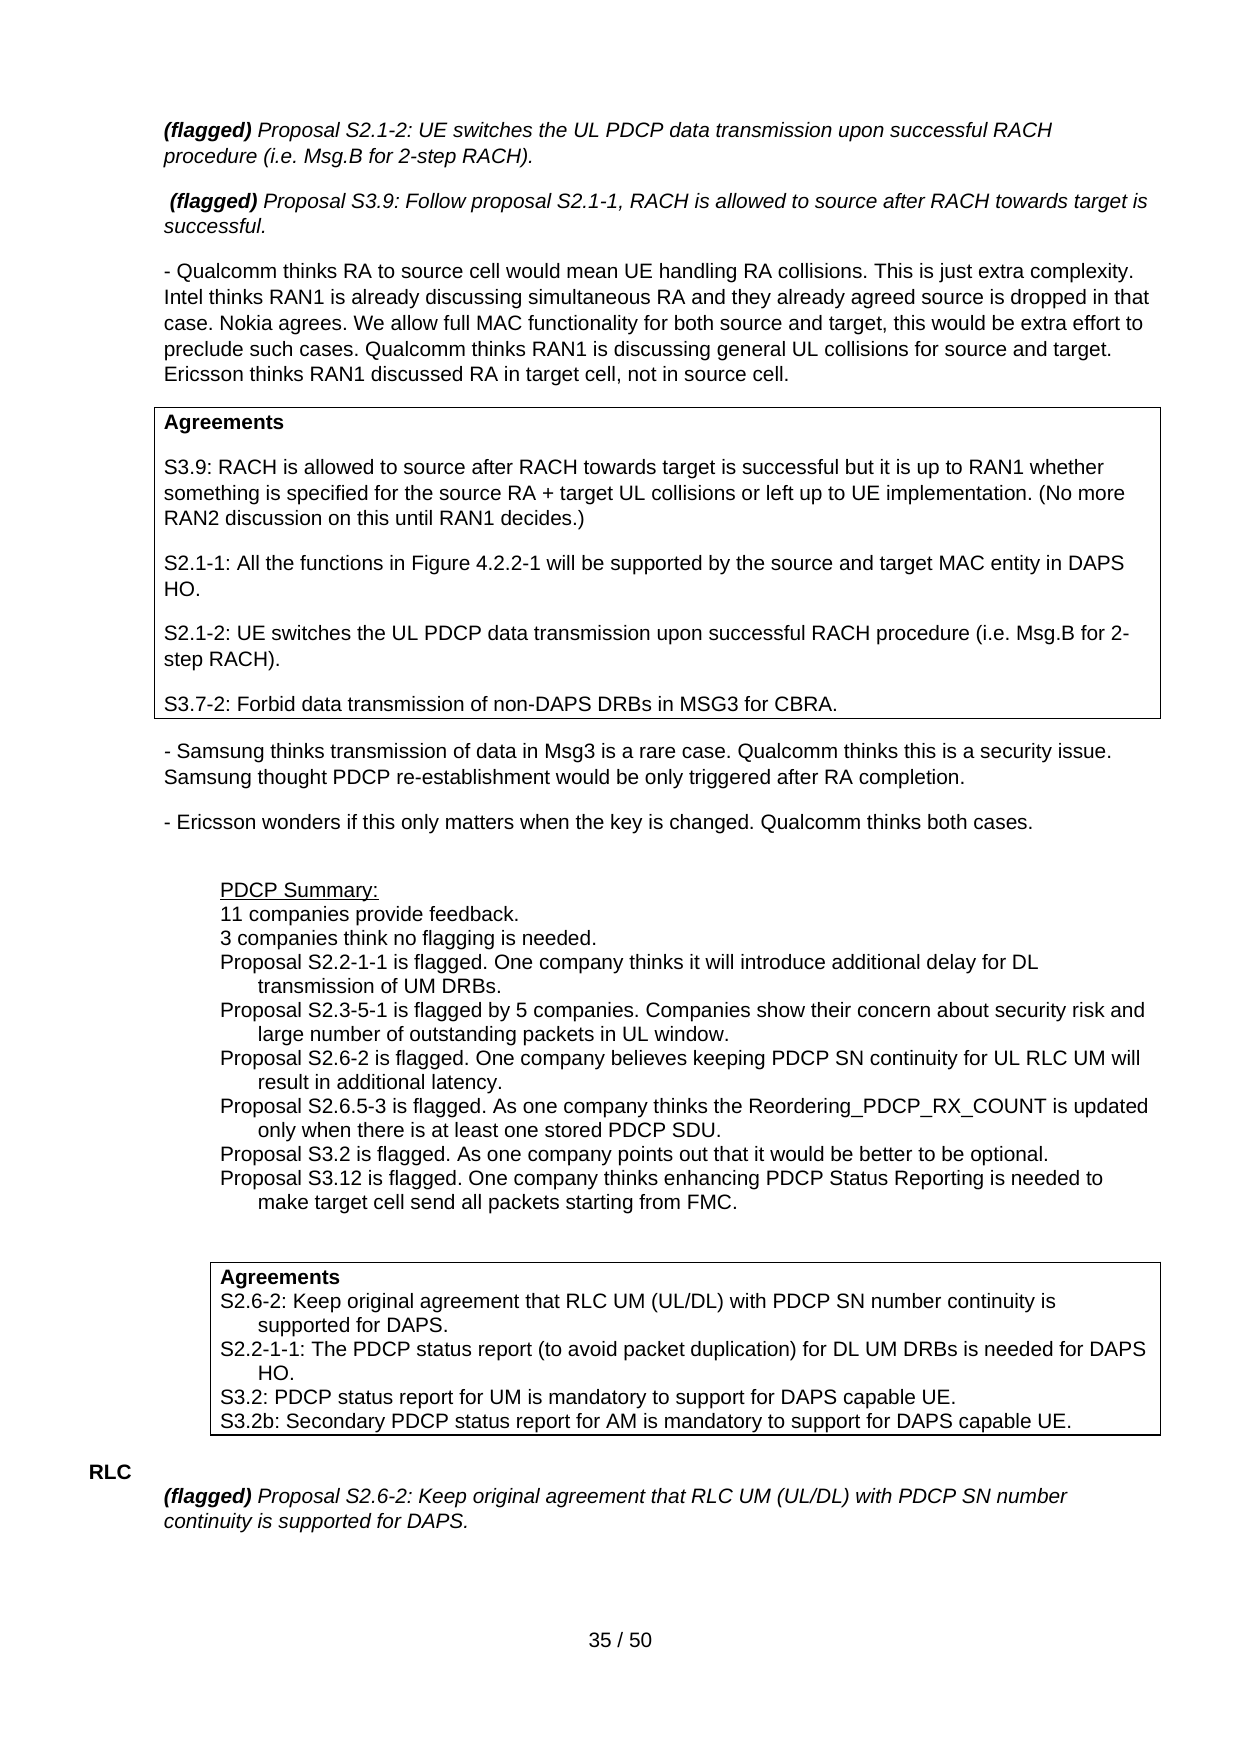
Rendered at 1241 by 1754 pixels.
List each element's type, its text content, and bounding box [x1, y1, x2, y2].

text Agreements [155, 408, 1160, 434]
text Proposal S3.12 is flagged. One company thinks enhancing PDCP Status Reporting is needed to make target cell send all packets starting from FMC. [220, 1166, 1152, 1214]
text PDCP Summary: [220, 878, 1152, 902]
text 11 companies provide feedback. [220, 902, 1152, 926]
text - Qualcomm thinks RA to source cell would mean UE handling RA collisions. This is just extra complexity. Intel thinks RAN1 is already discussing simultaneous RA and they already agreed source is dropped in that case. Nokia agrees. We allow full MAC functionality for both source and target, this would be extra effort to preclude such cases. Qualcomm thinks RAN1 is discussing general UL collisions for source and target. Ericsson thinks RAN1 discussed RA in target cell, not in source cell. [164, 259, 1152, 386]
text Proposal S2.2-1-1 is flagged. One company thinks it will introduce additional delay for DL transmission of UM DRBs. [220, 950, 1152, 998]
text RLC [89, 1459, 1152, 1483]
text S2.1-2: UE switches the UL PDCP data transmission upon successful RACH procedure (i.e. Msg.B for 2-step RACH). [155, 618, 1160, 671]
text S3.2b: Secondary PDCP status report for AM is mandatory to support for DAPS capable UE. [211, 1405, 1160, 1434]
text Proposal S2.6-2 is flagged. One company believes keeping PDCP SN continuity for UL RLC UM will result in additional latency. [220, 1046, 1152, 1094]
text (flagged) Proposal S2.1-2: UE switches the UL PDCP data transmission upon successful RACH procedure (i.e. Msg.B for 2-step RACH). [164, 118, 1152, 168]
text S3.7-2: Forbid data transmission of non-DAPS DRBs in MSG3 for CBRA. [155, 688, 1160, 718]
text S3.2: PDCP status report for UM is mandatory to support for DAPS capable UE. [211, 1381, 1160, 1405]
text - Samsung thinks transmission of data in Msg3 is a rare case. Qualcomm thinks this is a security issue. Samsung thought PDCP re-establishment would be only triggered after RA completion. [164, 739, 1152, 789]
text S2.2-1-1: The PDCP status report (to avoid packet duplication) for DL UM DRBs is needed for DAPS HO. [211, 1333, 1160, 1381]
text Proposal S2.3-5-1 is flagged by 5 companies. Companies show their concern about security risk and large number of outstanding packets in UL window. [220, 998, 1152, 1046]
text Proposal S2.6.5-3 is flagged. As one company thinks the Reordering_PDCP_RX_COUNT is updated only when there is at least one stored PDCP SDU. [220, 1094, 1152, 1142]
text Agreements [211, 1263, 1160, 1286]
text (flagged) Proposal S3.9: Follow proposal S2.1-1, RACH is allowed to source after RACH towards target is successful. [164, 188, 1152, 238]
text Proposal S3.2 is flagged. As one company points out that it would be better to be optional. [220, 1142, 1152, 1166]
text - Ericsson wonders if this only matters when the key is changed. Qualcomm thinks both cases. [164, 810, 1152, 834]
text S2.6-2: Keep original agreement that RLC UM (UL/DL) with PDCP SN number continuity is supported for DAPS. [211, 1286, 1160, 1333]
text S2.1-1: All the functions in Figure 4.2.2-1 will be supported by the source and target MAC entity in DAPS HO. [155, 548, 1160, 601]
text S3.9: RACH is allowed to source after RACH towards target is successful but it is up to RAN1 whether something is specified for the source RA + target UL collisions or left up to UE implementation. (No more RAN2 discussion on this until RAN1 decides.) [155, 451, 1160, 530]
text 3 companies think no flagging is needed. [220, 926, 1152, 950]
text (flagged) Proposal S2.6-2: Keep original agreement that RLC UM (UL/DL) with PDCP SN number continuity is supported for DAPS. [164, 1483, 1152, 1533]
